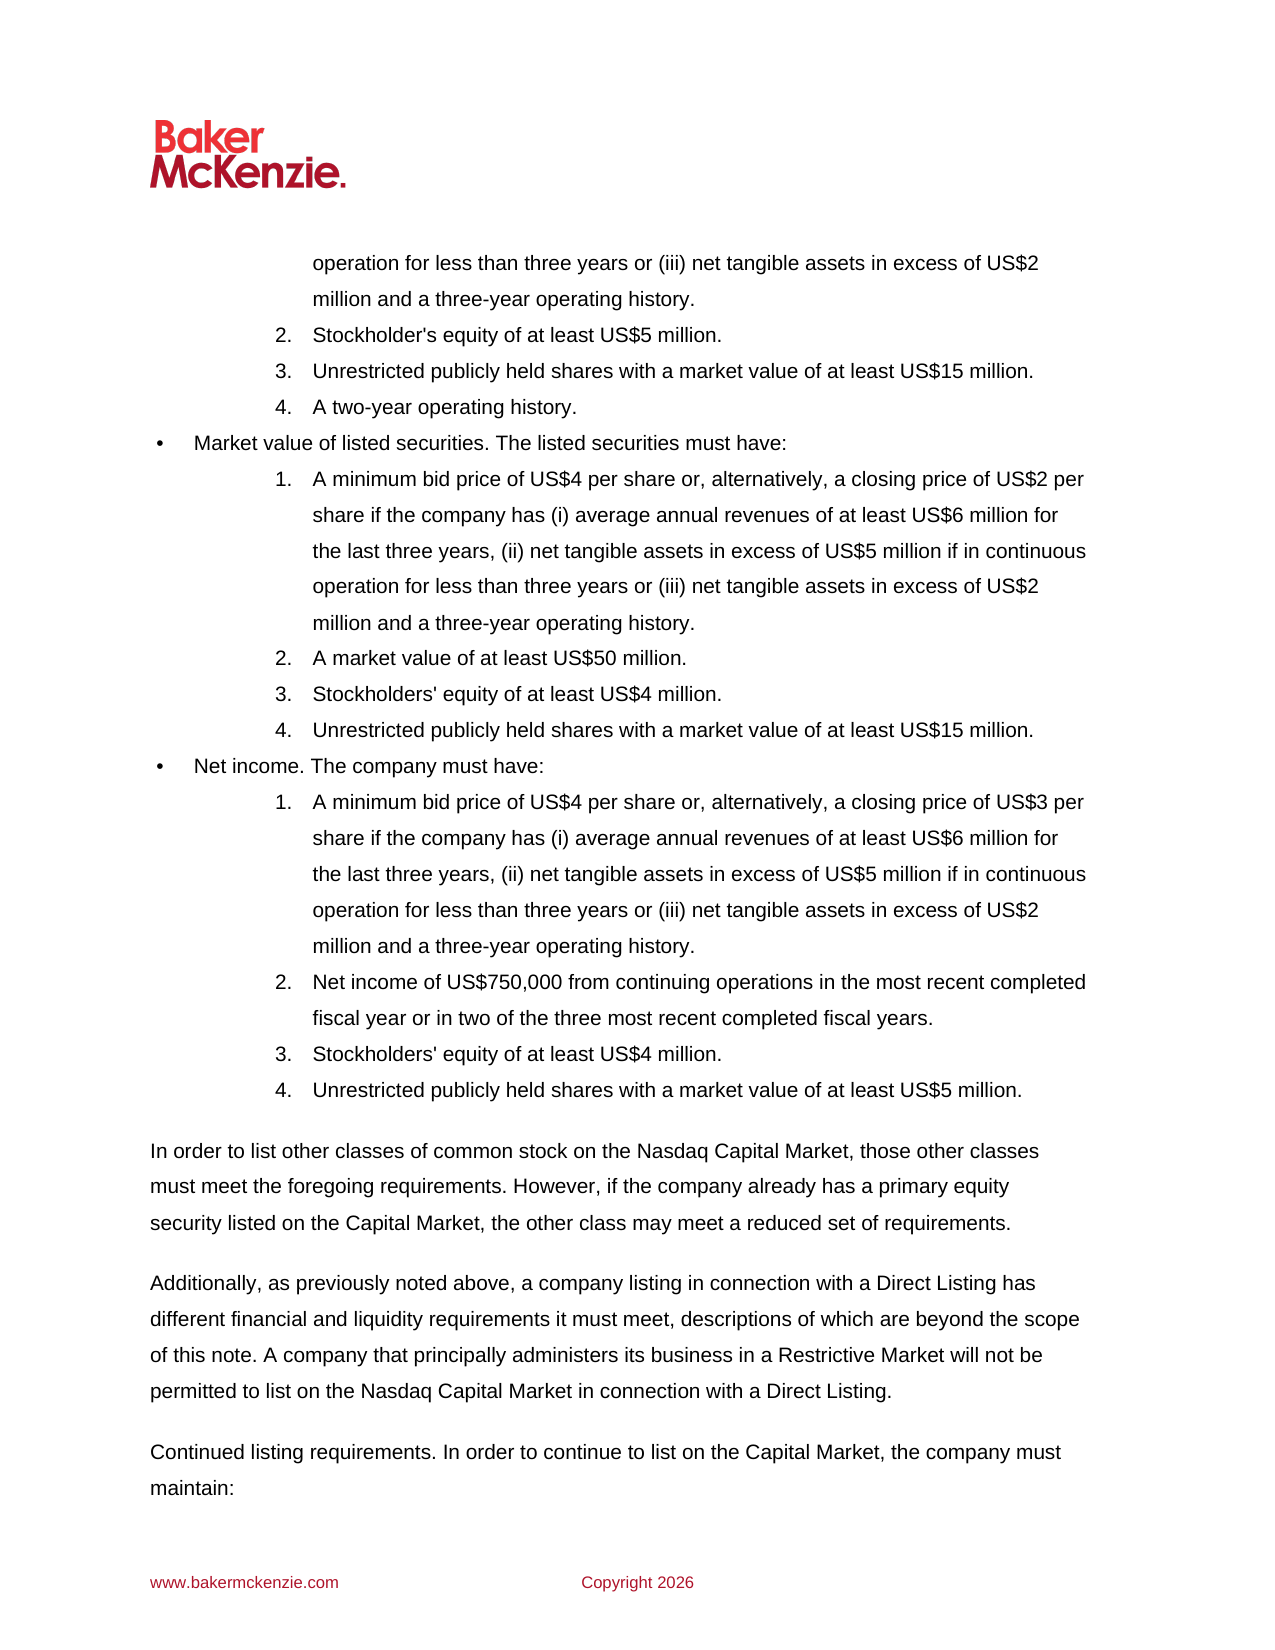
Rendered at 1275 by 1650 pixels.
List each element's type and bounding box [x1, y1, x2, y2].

picture [150, 120, 346, 189]
